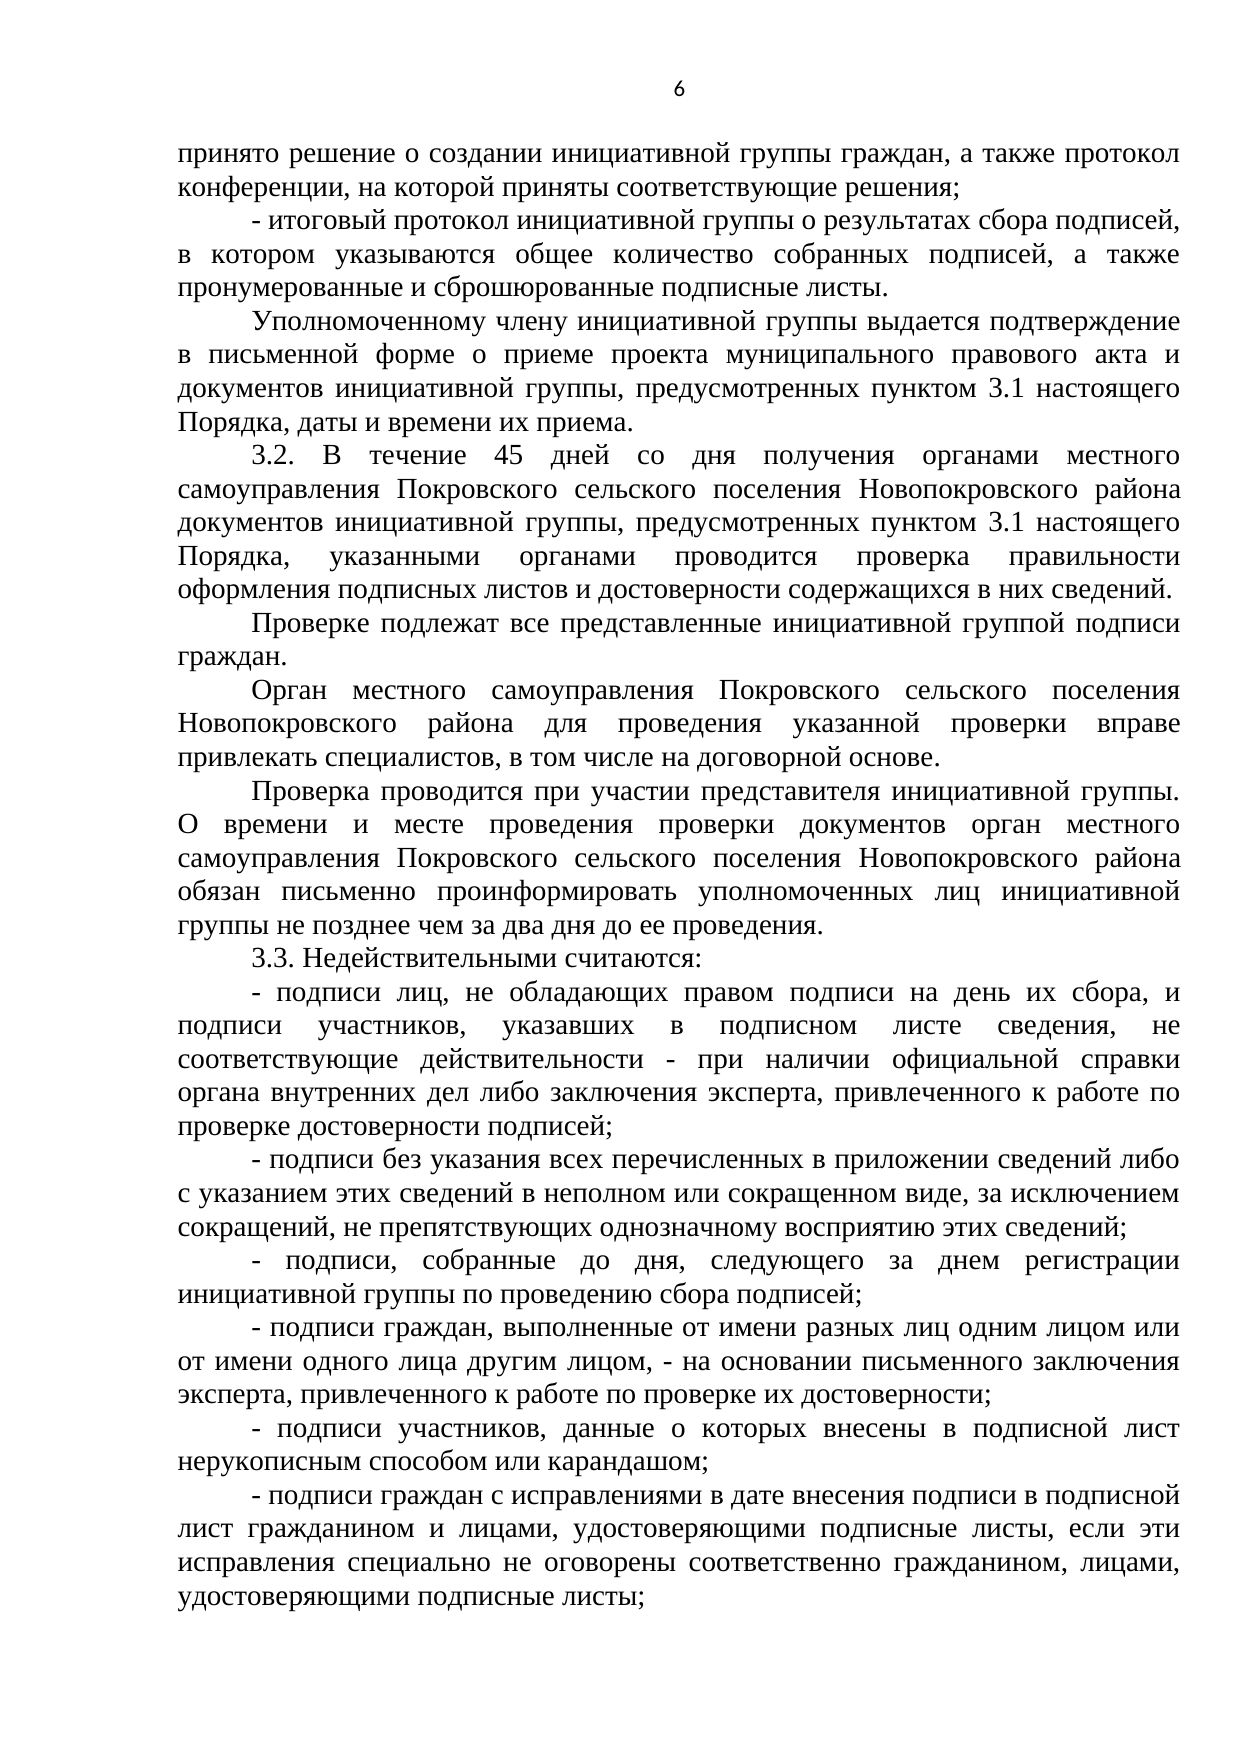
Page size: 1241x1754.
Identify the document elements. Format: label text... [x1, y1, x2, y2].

text Уполномоченному члену инициативной группы выдается подтверждение в письменной форме о приеме проекта муниципального правового акта и документов инициативной группы, предусмотренных пунктом 3.1 настоящего Порядка, даты и времени их приема. [177, 303, 1181, 437]
text 3.3. Недействительными считаются: [177, 940, 1181, 974]
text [177, 135, 1181, 202]
text - подписи участников, данные о которых внесены в подписной лист нерукописным способом или карандашом; [177, 1410, 1181, 1477]
text - подписи лиц, не обладающих правом подписи на день их сбора, и подписи участников, указавших в подписном листе сведения, не соответствующие действительности - при наличии официальной справки органа внутренних дел либо заключения эксперта, привлеченного к работе по проверке достоверности подписей; [177, 974, 1181, 1142]
text - подписи без указания всех перечисленных в приложении сведений либо с указанием этих сведений в неполном или сокращенном виде, за исключением сокращений, не препятствующих однозначному восприятию этих сведений; [177, 1142, 1181, 1242]
text 3.2. В течение 45 дней со дня получения органами местного самоуправления Покровского сельского поселения Новопокровского района документов инициативной группы, предусмотренных пунктом 3.1 настоящего Порядка, указанными органами проводится проверка правильности оформления подписных листов и достоверности содержащихся в них сведений. [177, 437, 1181, 605]
text Орган местного самоуправления Покровского сельского поселения Новопокровского района для проведения указанной проверки вправе привлекать специалистов, в том числе на договорной основе. [177, 672, 1181, 773]
text Проверка проводится при участии представителя инициативной группы. О времени и месте проведения проверки документов орган местного самоуправления Покровского сельского поселения Новопокровского района обязан письменно проинформировать уполномоченных лиц инициативной группы не позднее чем за два дня до ее проведения. [177, 773, 1181, 940]
text - подписи, собранные до дня, следующего за днем регистрации инициативной группы по проведению сбора подписей; [177, 1242, 1181, 1309]
text - подписи граждан, выполненные от имени разных лиц одним лицом или от имени одного лица другим лицом, - на основании письменного заключения эксперта, привлеченного к работе по проверке их достоверности; [177, 1309, 1181, 1410]
text - подписи граждан с исправлениями в дате внесения подписи в подписной лист гражданином и лицами, удостоверяющими подписные листы, если эти исправления специально не оговорены соответственно гражданином, лицами, удостоверяющими подписные листы; [177, 1477, 1181, 1611]
text - итоговый протокол инициативной группы о результатах сбора подписей, в котором указываются общее количество собранных подписей, а также пронумерованные и сброшюрованные подписные листы. [177, 202, 1181, 303]
text Проверке подлежат все представленные инициативной группой подписи граждан. [177, 605, 1181, 672]
